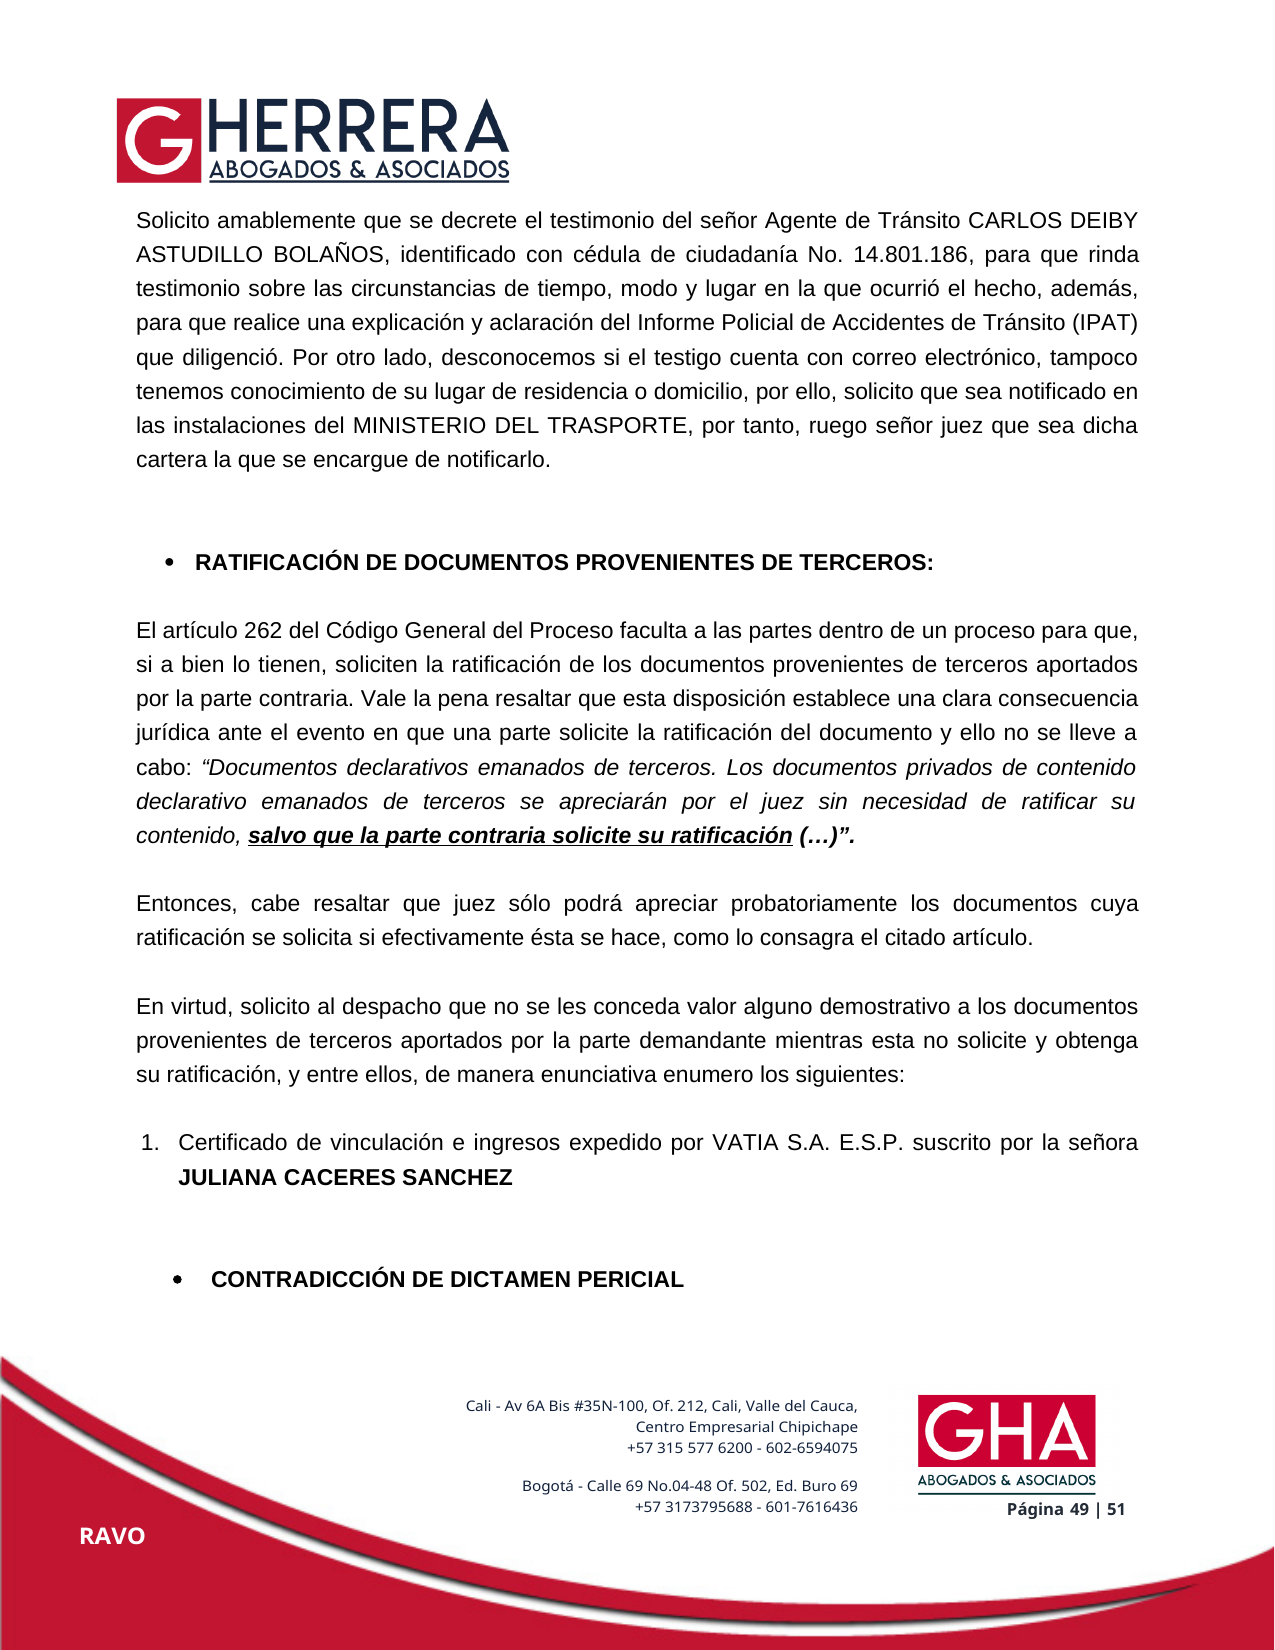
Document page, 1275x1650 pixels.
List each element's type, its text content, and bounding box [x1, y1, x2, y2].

text Solicito amablemente que se decrete el testimonio del señor Agente de Tránsito CARLOS DEIBY ASTUDILLO BOLAÑOS, identificado con cédula de ciudadanía No. 14.801.186, para que rinda testimonio sobre las circunstancias de tiempo, modo y lugar en la que ocurrió el hecho, además, para que realice una explicación y aclaración del Informe Policial de Accidentes de Tránsito (IPAT) que diligenció. Por otro lado, desconocemos si el testigo cuenta con correo electrónico, tampoco tenemos conocimiento de su lugar de residencia o domicilio, por ello, solicito que sea notificado en las instalaciones del MINISTERIO DEL TRASPORTE, por tanto, ruego señor juez que sea dicha cartera la que se encargue de notificarlo. [136, 207, 1139, 472]
picture [96, 75, 529, 206]
list Certificado de vinculación e ingresos expedido por VATIA S.A. E.S.P. suscrito por la señora JULIANA CACERES SANCHEZ [141, 1129, 1139, 1190]
list CONTRADICCIÓN DE DICTAMEN PERICIAL [173, 1266, 1139, 1292]
text Entonces, cabe resaltar que juez sólo podrá apreciar probatoriamente los documentos cuya ratificación se solicita si efectivamente ésta se hace, como lo consagra el citado artículo. [136, 890, 1139, 951]
picture [0, 1343, 1275, 1650]
text El artículo 262 del Código General del Proceso faculta a las partes dentro de un proceso para que, si a bien lo tienen, soliciten la ratificación de los documentos provenientes de terceros aportados por la parte contraria. Vale la pena resaltar que esta disposición establece una clara consecuencia jurídica ante el evento en que una parte solicite la ratificación del documento y ello no se lleve a cabo: “Documentos declarativos emanados de terceros. Los documentos privados de contenido declarativo emanados de terceros se apreciarán por el juez sin necesidad de ratificar su contenido, salvo que la parte contraria solicite su ratificación (…)”. [136, 617, 1139, 848]
text En virtud, solicito al despacho que no se les conceda valor alguno demostrativo a los documentos provenientes de terceros aportados por la parte demandante mientras esta no solicite y obtenga su ratificación, y entre ellos, de manera enunciativa enumero los siguientes: [136, 993, 1139, 1087]
list RATIFICACIÓN DE DOCUMENTOS PROVENIENTES DE TERCEROS: [165, 548, 1139, 575]
